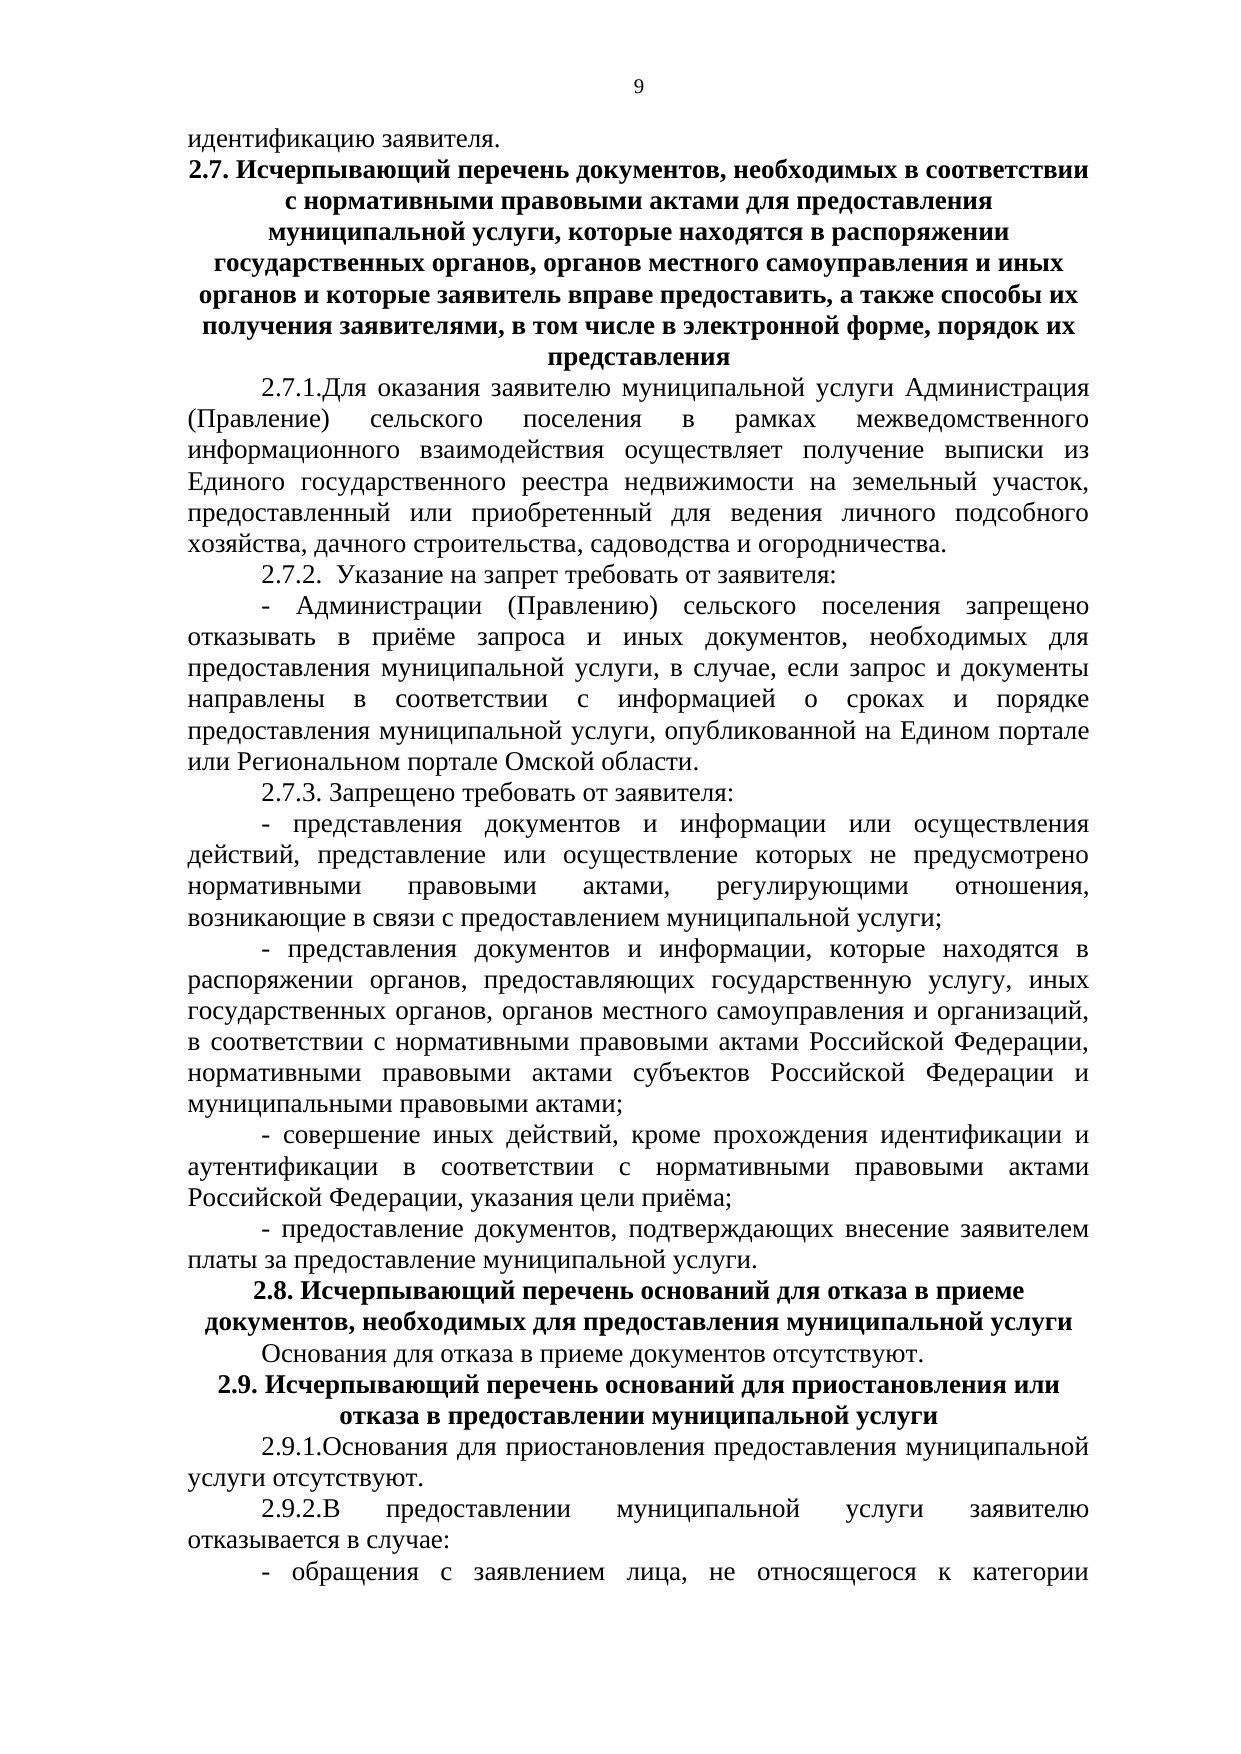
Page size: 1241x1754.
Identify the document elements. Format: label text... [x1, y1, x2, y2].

text - представления документов и информации или осуществления действий, представление или осуществление которых не предусмотрено нормативными правовыми актами, регулирующими отношения, возникающие в связи с предоставлением муниципальной услуги; [187, 807, 1090, 932]
text - обращения с заявлением лица, не относящегося к категории заявителей; [187, 1555, 1090, 1586]
text 2.8. Исчерпывающий перечень оснований для отказа в приеме документов, необходимых для предоставления муниципальной услуги [187, 1274, 1090, 1337]
text Основания для отказа в приеме документов отсутствуют. [187, 1337, 1090, 1368]
text 2.7. Исчерпывающий перечень документов, необходимых в соответствии с нормативными правовыми актами для предоставления муниципальной услуги, которые находятся в распоряжении государственных органов, органов местного самоуправления и иных органов и которые заявитель вправе предоставить, а также способы их получения заявителями, в том числе в электронной форме, порядок их представления [187, 153, 1090, 371]
text 2.9.2.В предоставлении муниципальной услуги заявителю отказывается в случае: [187, 1492, 1090, 1555]
text - совершение иных действий, кроме прохождения идентификации и аутентификации в соответствии с нормативными правовыми актами Российской Федерации, указания цели приёма; [187, 1119, 1090, 1212]
text 2.7.3. Запрещено требовать от заявителя: [187, 776, 1090, 807]
text 2.7.2. Указание на запрет требовать от заявителя: [187, 558, 1090, 589]
text 2.9.1.Основания для приостановления предоставления муниципальной услуги отсутствуют. [187, 1430, 1090, 1492]
text 2.7.1.Для оказания заявителю муниципальной услуги Администрация (Правление) сельского поселения в рамках межведомственного информационного взаимодействия осуществляет получение выписки из Единого государственного реестра недвижимости на земельный участок, предоставленный или приобретенный для ведения личного подсобного хозяйства, дачного строительства, садоводства и огородничества. [187, 371, 1090, 558]
text - Администрации (Правлению) сельского поселения запрещено отказывать в приёме запроса и иных документов, необходимых для предоставления муниципальной услуги, в случае, если запрос и документы направлены в соответствии с информацией о сроках и порядке предоставления муниципальной услуги, опубликованной на Едином портале или Региональном портале Омской области. [187, 589, 1090, 776]
text 2.9. Исчерпывающий перечень оснований для приостановления или отказа в предоставлении муниципальной услуги [187, 1368, 1090, 1430]
text - представления документов и информации, которые находятся в распоряжении органов, предоставляющих государственную услугу, иных государственных органов, органов местного самоуправления и организаций, в соответствии с нормативными правовыми актами Российской Федерации, нормативными правовыми актами субъектов Российской Федерации и муниципальными правовыми актами; [187, 932, 1090, 1119]
text - предоставление документов, подтверждающих внесение заявителем платы за предоставление муниципальной услуги. [187, 1212, 1090, 1274]
